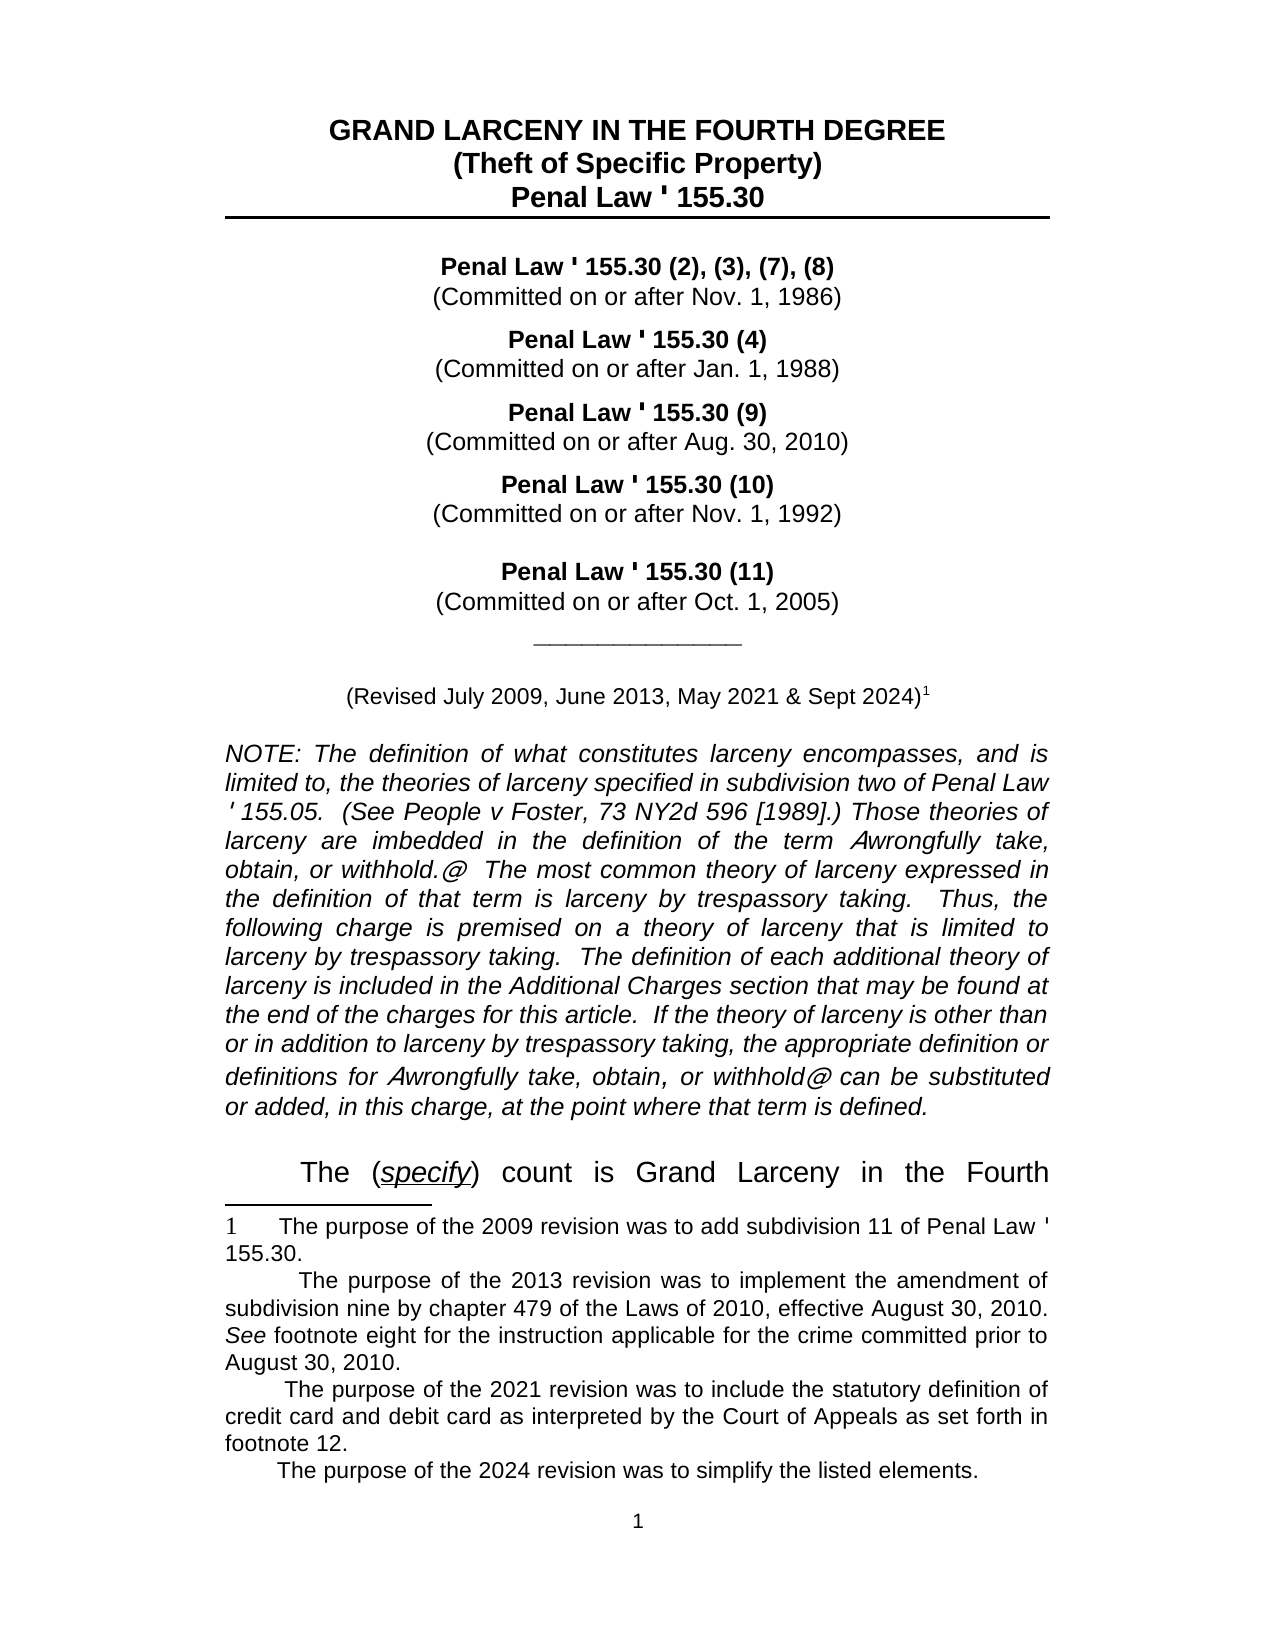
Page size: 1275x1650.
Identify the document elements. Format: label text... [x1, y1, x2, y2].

text GRAND LARCENY IN THE FOURTH DEGREE [225, 112, 1050, 146]
text Penal Law 155.30 (4) [225, 325, 1050, 354]
text Penal Law 155.30 (11) [225, 557, 1050, 586]
text Penal Law 155.30 (9) [225, 397, 1050, 427]
text (Committed on or after Jan. 1, 1988) [225, 354, 1050, 383]
text (Revised July 2009, June 2013, May 2021 & Sept 2024) [225, 682, 1050, 709]
text (Committed on or after Nov. 1, 1992) [225, 499, 1050, 528]
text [225, 1154, 1050, 1188]
text NOTE: The definition of what constitutes larceny encompasses, and is limited to, the theories of larceny specified in subdivision two of Penal Law 155.05. (See People v Foster, 73 NY2d 596 [1989].) Those theories of larceny are imbedded in the definition of the term wrongfully take, obtain, or withhold. The most common theory of larceny expressed in the definition of that term is larceny by trespassory taking. Thus, the following charge is premised on a theory of larceny that is limited to larceny by trespassory taking. The definition of each additional theory of larceny is included in the Additional Charges section that may be found at the end of the charges for this article. If the theory of larceny is other than or in addition to larceny by trespassory taking, the appropriate definition or definitions for wrongfully take, obtain, or withhold can be substituted or added, in this charge, at the point where that term is defined. [225, 739, 1050, 1121]
text _____________ [225, 615, 1050, 649]
text (Committed on or after Oct. 1, 2005) [225, 586, 1050, 615]
text Penal Law 155.30 (2), (3), (7), (8) [225, 252, 1050, 281]
text Penal Law 155.30 (10) [225, 470, 1050, 499]
text (Committed on or after Nov. 1, 1986) [225, 281, 1050, 310]
text (Theft of Specific Property) [225, 146, 1050, 179]
text Penal Law 155.30 [225, 179, 1050, 216]
text (Committed on or after Aug. 30, 2010) [225, 427, 1050, 456]
